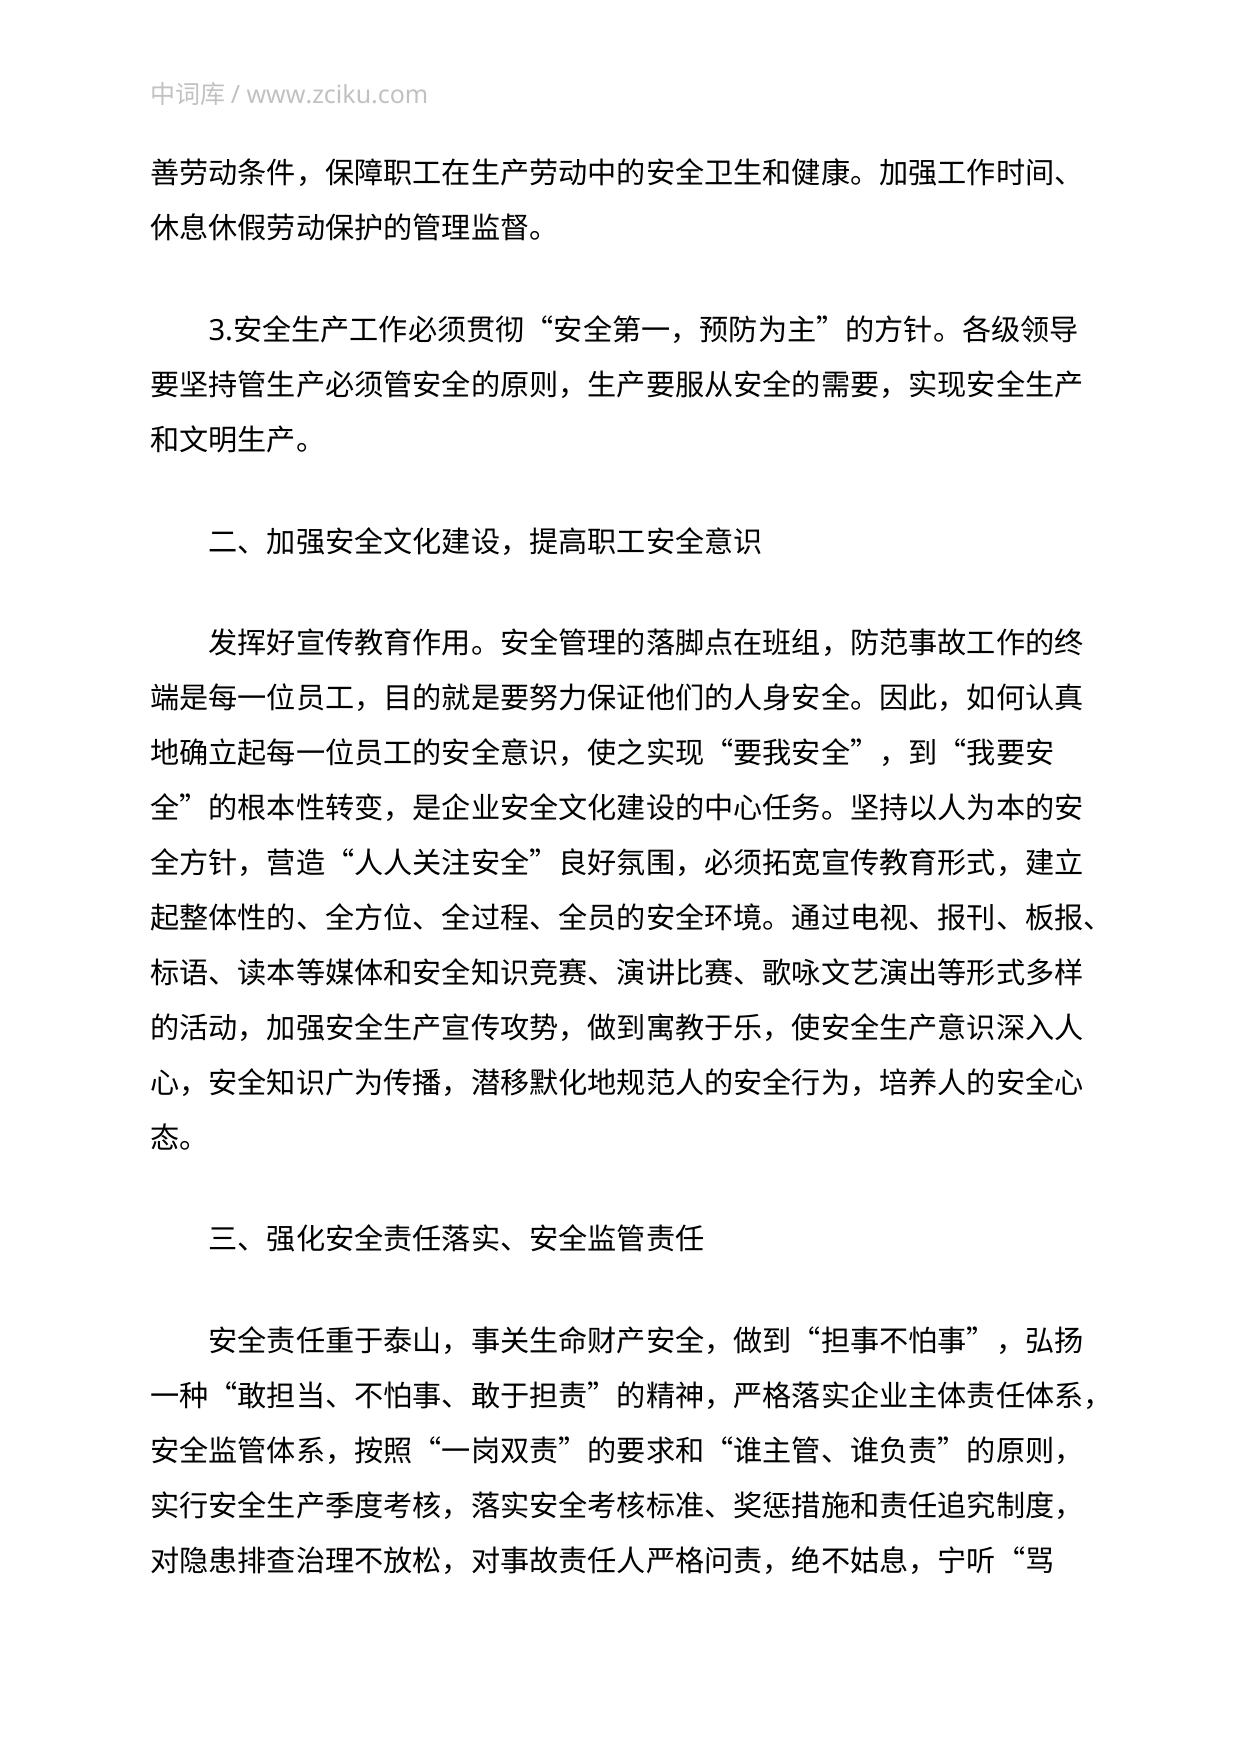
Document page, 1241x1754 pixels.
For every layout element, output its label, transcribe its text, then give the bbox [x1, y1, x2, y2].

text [150, 150, 1090, 247]
text 3.安全生产工作必须贯彻“安全第一，预防为主”的方针。各级领导要坚持管生产必须管安全的原则，生产要服从安全的需要，实现安全生产和文明生产。 [150, 307, 1090, 459]
text 二、加强安全文化建设，提高职工安全意识 [150, 518, 1090, 561]
text 三、强化安全责任落实、安全监管责任 [150, 1216, 1090, 1258]
text 发挥好宣传教育作用。安全管理的落脚点在班组，防范事故工作的终端是每一位员工，目的就是要努力保证他们的人身安全。因此，如何认真地确立起每一位员工的安全意识，使之实现“要我安全”，到“我要安全”的根本性转变，是企业安全文化建设的中心任务。坚持以人为本的安全方针，营造“人人关注安全”良好氛围，必须拓宽宣传教育形式，建立起整体性的、全方位、全过程、全员的安全环境。通过电视、报刊、板报、标语、读本等媒体和安全知识竞赛、演讲比赛、歌咏文艺演出等形式多样的活动，加强安全生产宣传攻势，做到寓教于乐，使安全生产意识深入人心，安全知识广为传播，潜移默化地规范人的安全行为，培养人的安全心态。 [150, 620, 1090, 1156]
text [150, 1318, 1090, 1579]
